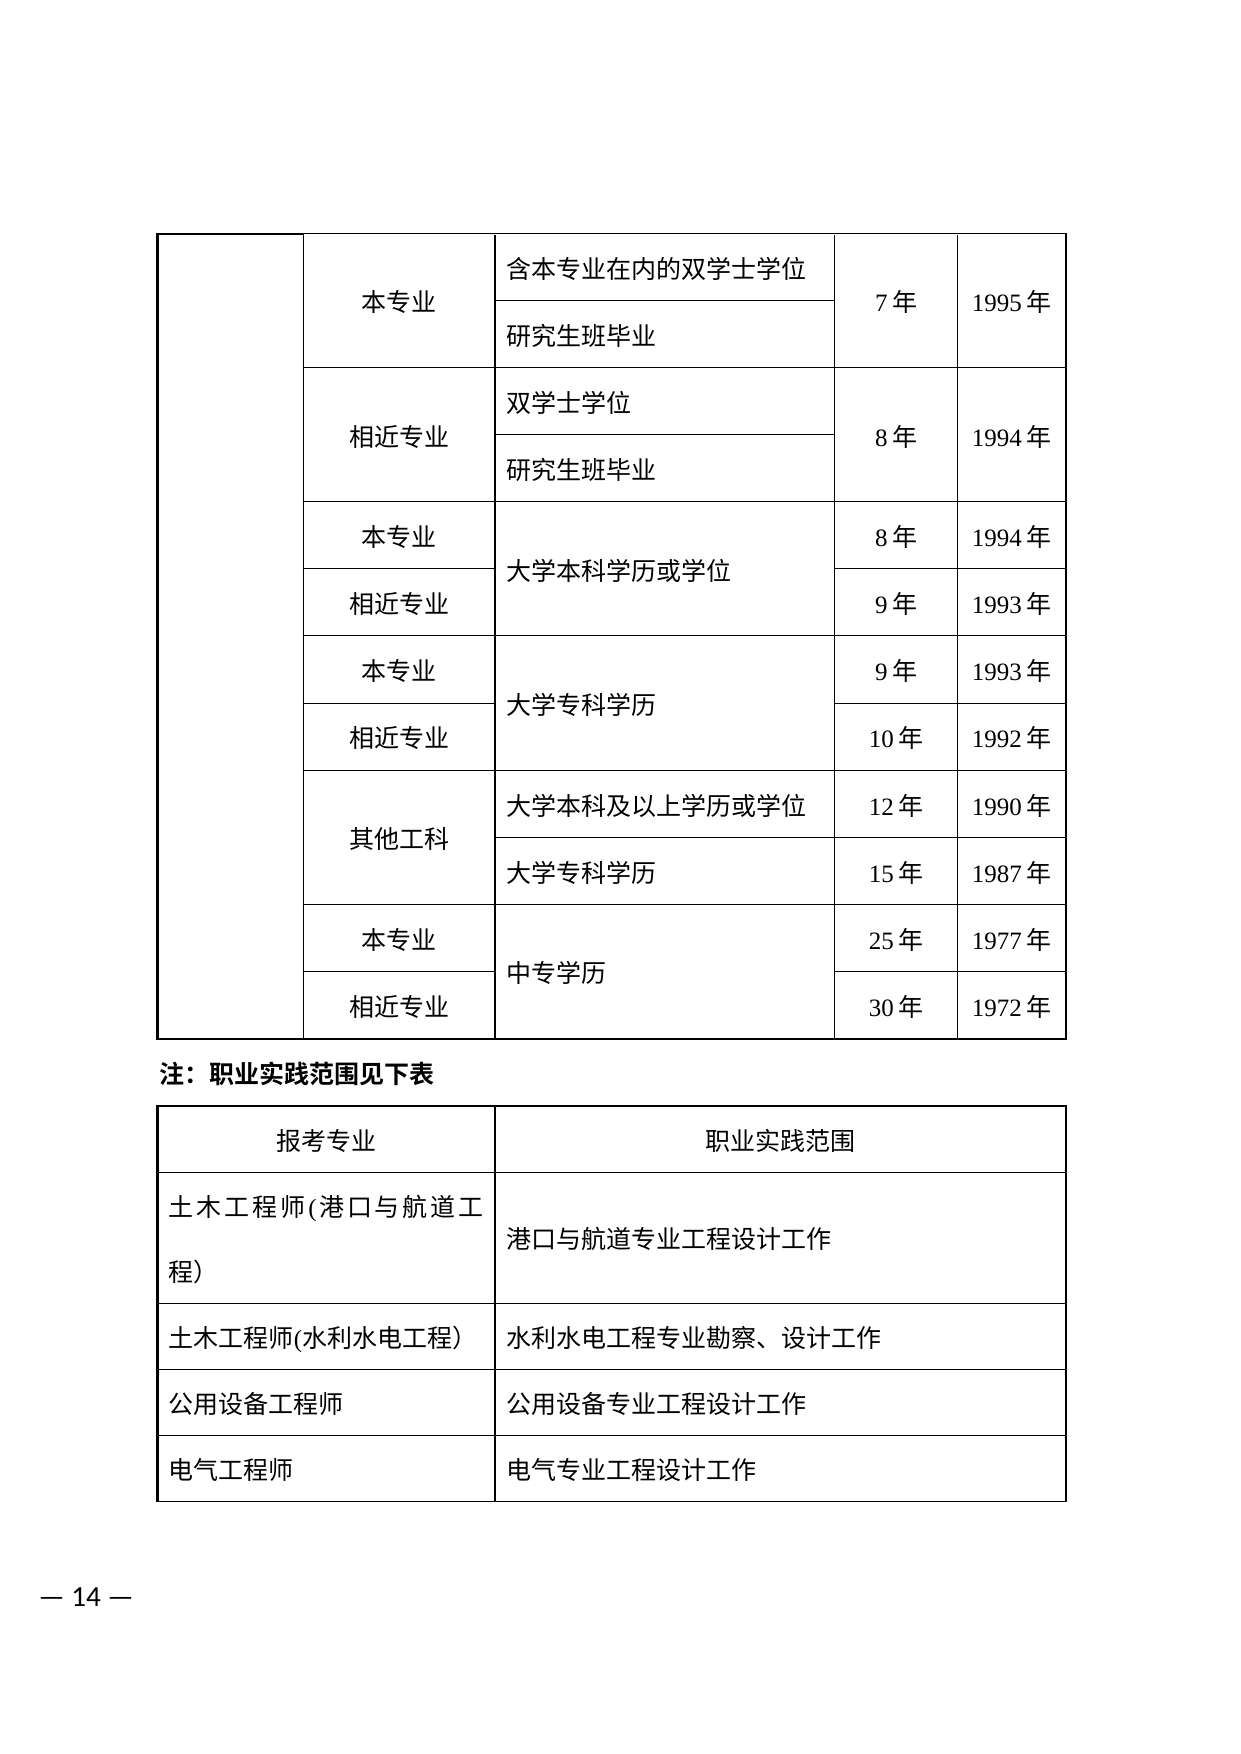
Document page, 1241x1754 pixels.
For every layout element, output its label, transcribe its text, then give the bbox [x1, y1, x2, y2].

table_cell 9年 [835, 636, 957, 702]
table_cell 含本专业在内的双学士学位 [495, 234, 834, 300]
table_cell 30年 [835, 972, 957, 1038]
table_cell 1994年 [958, 502, 1065, 568]
table_cell 大学专科学历 [496, 838, 834, 904]
table_cell 10年 [835, 704, 957, 769]
table_cell 12年 [835, 771, 957, 837]
table_cell 1995年 [958, 234, 1065, 367]
text 注：职业实践范围见下表 [159, 1040, 1081, 1105]
table_cell 大学专科学历 [496, 636, 834, 769]
table_cell 本专业 [304, 234, 495, 367]
table_cell 其他工科 [304, 771, 494, 904]
table_cell 1994年 [958, 368, 1065, 501]
table_cell 1990年 [958, 771, 1065, 837]
table_cell 港口与航道专业工程设计工作 [496, 1173, 1065, 1303]
table_cell 1993年 [958, 636, 1065, 702]
table_header 报考专业 [159, 1107, 494, 1172]
table_cell 7年 [835, 234, 957, 367]
table_cell 相近专业 [304, 972, 494, 1038]
table_cell 1993年 [958, 569, 1065, 635]
table_cell 公用设备工程师 [159, 1370, 494, 1435]
table_cell 本专业 [304, 502, 494, 568]
table_header 职业实践范围 [496, 1107, 1065, 1172]
table_cell 电气工程师 [159, 1436, 494, 1501]
table_cell 双学士学位 [496, 368, 834, 434]
table_cell 研究生班毕业 [496, 435, 834, 501]
table_cell 1992年 [958, 704, 1065, 769]
table_cell 相近专业 [304, 704, 494, 769]
table_cell 研究生班毕业 [496, 301, 834, 367]
table_cell 土木工程师(港口与航道工程） [159, 1173, 494, 1303]
table_cell 1977年 [958, 905, 1065, 971]
table_cell 本专业 [304, 636, 494, 702]
table_cell 水利水电工程专业勘察、设计工作 [496, 1304, 1065, 1369]
table_cell 大学本科及以上学历或学位 [496, 771, 834, 837]
table_cell 电气专业工程设计工作 [496, 1436, 1065, 1501]
table_cell 15年 [835, 838, 957, 904]
table_cell 中专学历 [496, 905, 834, 1038]
table_cell 1972年 [958, 972, 1065, 1038]
table_cell 相近专业 [304, 368, 494, 501]
table_cell 1987年 [958, 838, 1065, 904]
table_cell 大学本科学历或学位 [496, 502, 834, 635]
table_cell 土木工程师(水利水电工程） [159, 1304, 494, 1369]
table_cell 本专业 [304, 905, 494, 971]
table_cell 9年 [835, 569, 957, 635]
table_cell 相近专业 [304, 569, 494, 635]
table_cell 8年 [835, 368, 957, 501]
table_cell 8年 [835, 502, 957, 568]
table_cell 25年 [835, 905, 957, 971]
table_cell 公用设备专业工程设计工作 [496, 1370, 1065, 1435]
